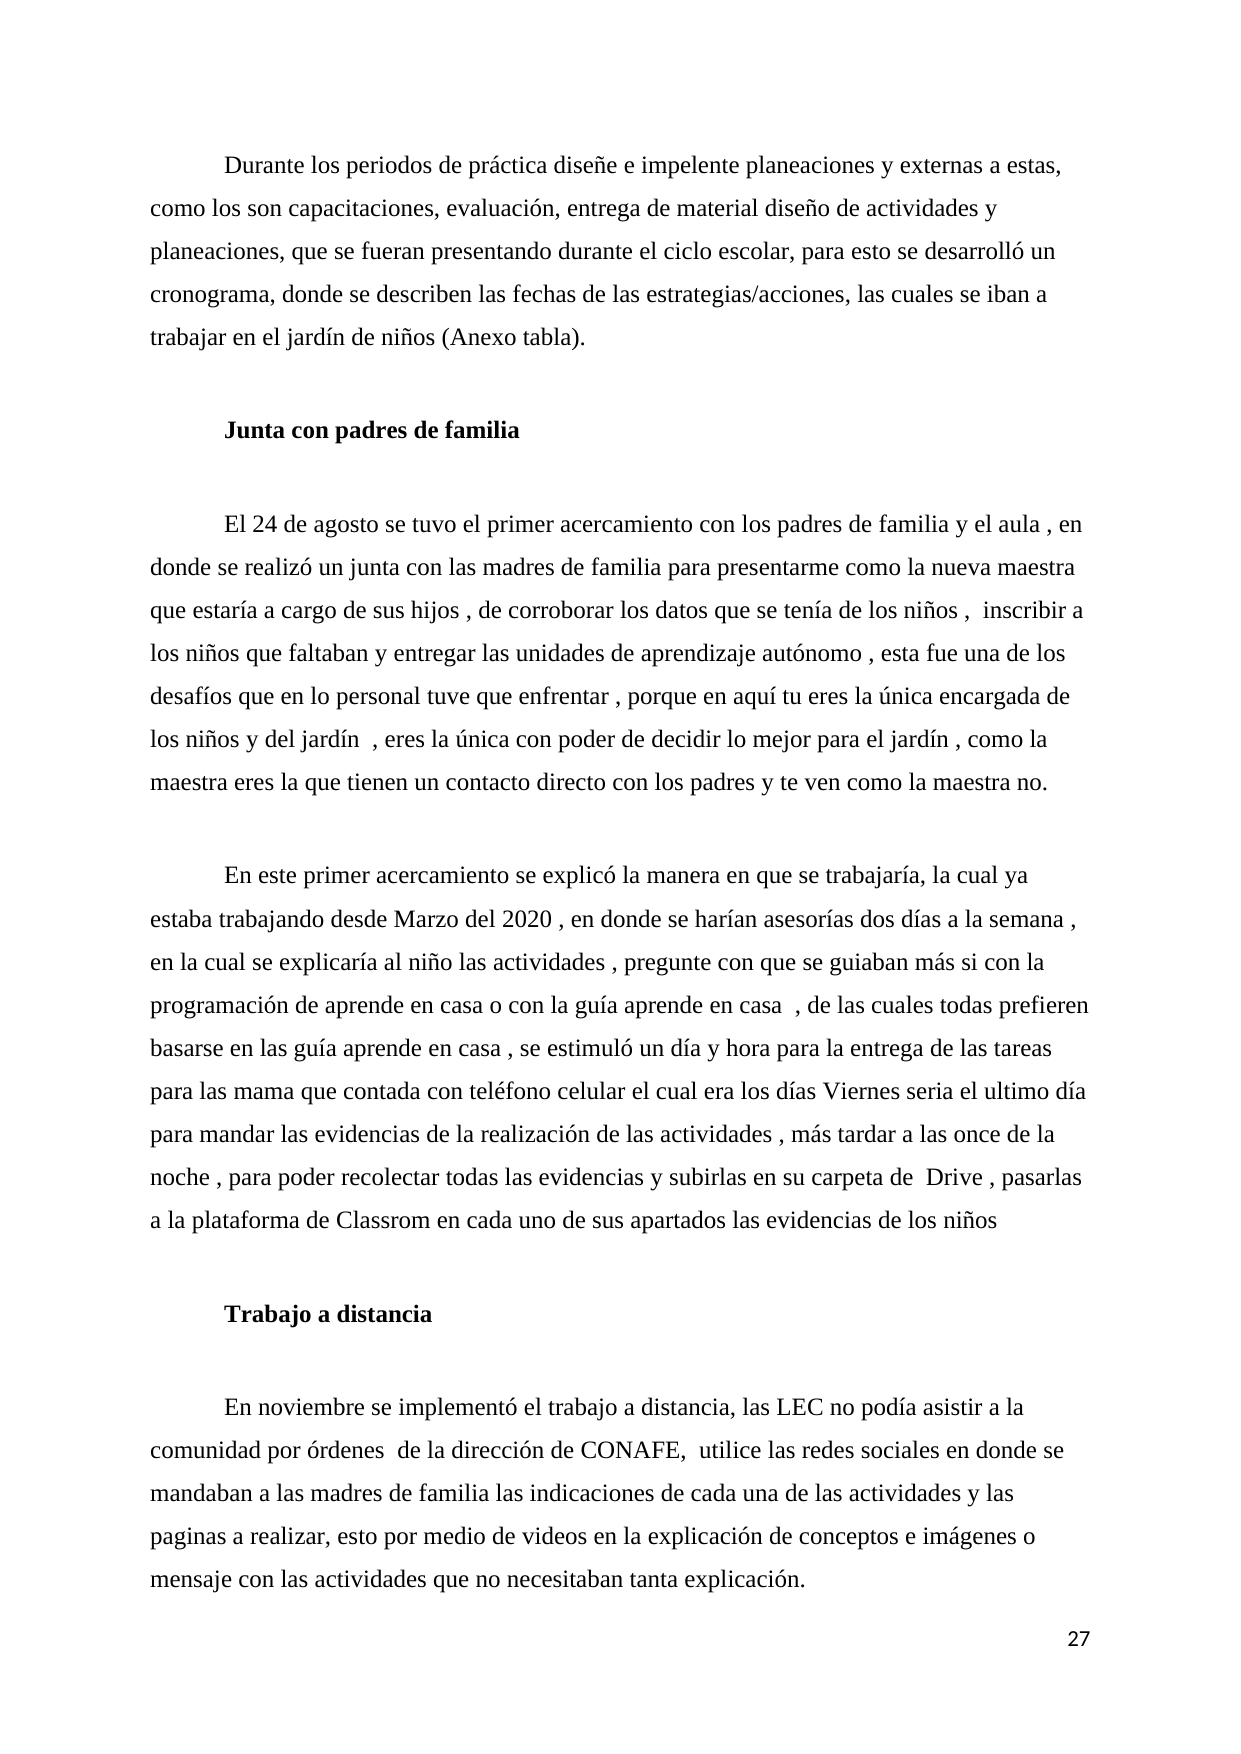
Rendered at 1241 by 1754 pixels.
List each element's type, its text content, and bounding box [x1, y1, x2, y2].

text En este primer acercamiento se explicó la manera en que se trabajaría, la cual ya estaba trabajando desde Marzo del 2020 , en donde se harían asesorías dos días a la semana , en la cual se explicaría al niño las actividades , pregunte con que se guiaban más si con la programación de aprende en casa o con la guía aprende en casa , de las cuales todas prefieren basarse en las guía aprende en casa , se estimuló un día y hora para la entrega de las tareas para las mama que contada con teléfono celular el cual era los días Viernes seria el ultimo día para mandar las evidencias de la realización de las actividades , más tardar a las once de la noche , para poder recolectar todas las evidencias y subirlas en su carpeta de Drive , pasarlas a la plataforma de Classrom en cada uno de sus apartados las evidencias de los niños [150, 861, 1090, 1234]
text El 24 de agosto se tuvo el primer acercamiento con los padres de familia y el aula , en donde se realizó un junta con las madres de familia para presentarme como la nueva maestra que estaría a cargo de sus hijos , de corroborar los datos que se tenía de los niños , inscribir a los niños que faltaban y entregar las unidades de aprendizaje autónomo , esta fue una de los desafíos que en lo personal tuve que enfrentar , porque en aquí tu eres la única encargada de los niños y del jardín , eres la única con poder de decidir lo mejor para el jardín , como la maestra eres la que tienen un contacto directo con los padres y te ven como la maestra no. [150, 509, 1090, 796]
text Durante los periodos de práctica diseñe e impelente planeaciones y externas a estas, como los son capacitaciones, evaluación, entrega de material diseño de actividades y planeaciones, que se fueran presentando durante el ciclo escolar, para esto se desarrolló un cronograma, donde se describen las fechas de las estrategias/acciones, las cuales se iban a trabajar en el jardín de niños (Anexo tabla). [150, 150, 1090, 351]
text Trabajo a distancia [150, 1299, 1090, 1327]
text En noviembre se implementó el trabajo a distancia, las LEC no podía asistir a la comunidad por órdenes de la dirección de CONAFE, utilice las redes sociales en donde se mandaban a las madres de familia las indicaciones de cada una de las actividades y las paginas a realizar, esto por medio de videos en la explicación de conceptos e imágenes o mensaje con las actividades que no necesitaban tanta explicación. [150, 1392, 1090, 1593]
text Junta con padres de familia [150, 416, 1090, 444]
